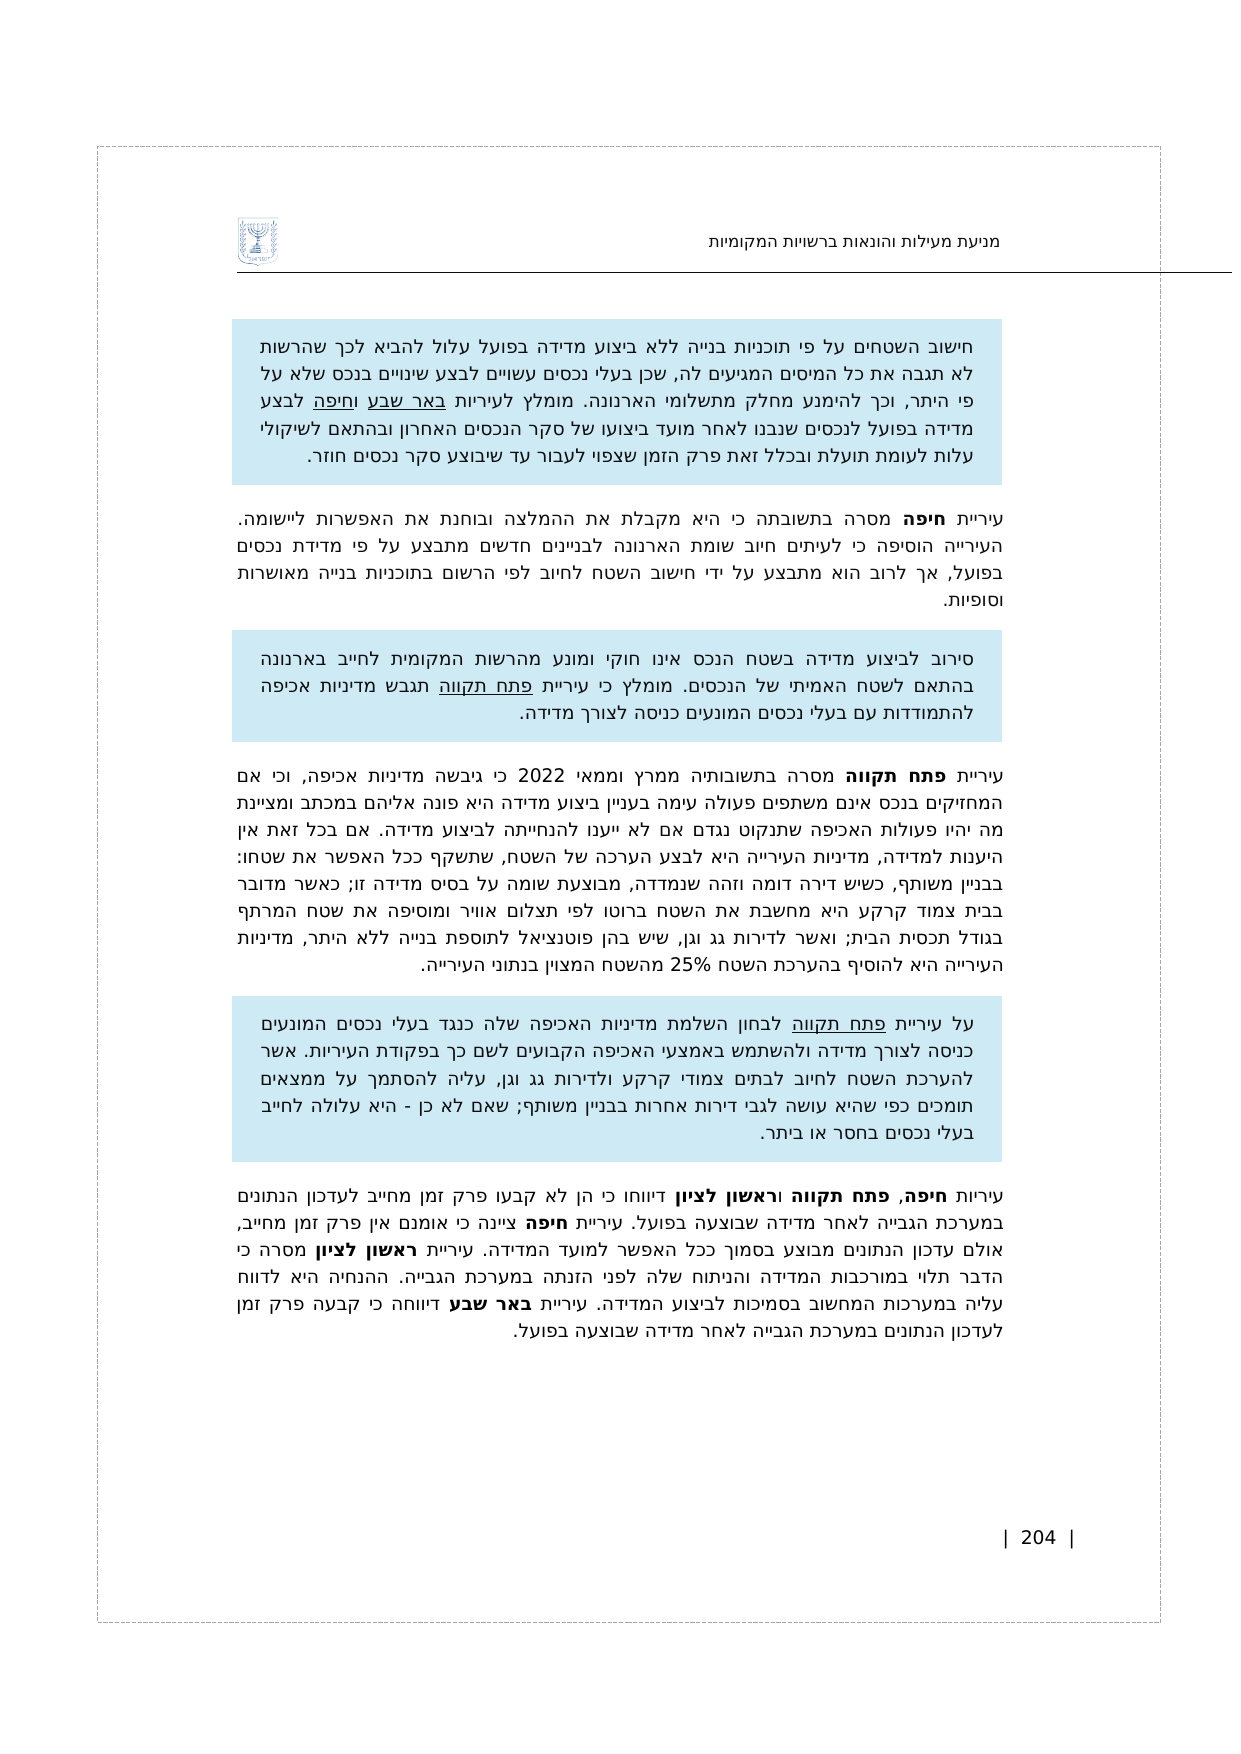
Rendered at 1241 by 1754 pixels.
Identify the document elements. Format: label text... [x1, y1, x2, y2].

text עיריות חיפה, פתח תקווה וראשון לציון דיווחו כי הן לא קבעו פרק זמן מחייב לעדכון הנתונים במערכת הגבייה לאחר מדידה שבוצעה בפועל. עיריית חיפה ציינה כי אומנם אין פרק זמן מחייב, אולם עדכון הנתונים מבוצע בסמוך ככל האפשר למועד המדידה. עיריית ראשון לציון מסרה כי הדבר תלוי במורכבות המדידה והניתוח שלה לפני הזנתה במערכת הגבייה. ההנחיה היא לדווח עליה במערכות המחשוב בסמיכות לביצוע המדידה. עיריית באר שבע דיווחה כי קבעה פרק זמן לעדכון הנתונים במערכת הגבייה לאחר מדידה שבוצעה בפועל. [236, 1180, 1004, 1343]
text על עיריית פתח תקווה לבחון השלמת מדיניות האכיפה שלה כנגד בעלי נכסים המונעים כניסה לצורך מדידה ולהשתמש באמצעי האכיפה הקבועים לשם כך בפקודת העיריות. אשר להערכת השטח לחיוב לבתים צמודי קרקע ולדירות גג וגן, עליה להסתמך על ממצאים תומכים כפי שהיא עושה לגבי דירות אחרות בבניין משותף; שאם לא כן - היא עלולה לחייב בעלי נכסים בחסר או ביתר. [237, 1001, 997, 1157]
text עיריית פתח תקווה מסרה בתשובותיה ממרץ וממאי 2022 כי גיבשה מדיניות אכיפה, וכי אם המחזיקים בנכס אינם משתפים פעולה עימה בעניין ביצוע מדידה היא פונה אליהם במכתב ומציינת מה יהיו פעולות האכיפה שתנקוט נגדם אם לא ייענו להנחייתה לביצוע מדידה. אם בכל זאת אין היענות למדידה, מדיניות העירייה היא לבצע הערכה של השטח, שתשקף ככל האפשר את שטחו: בבניין משותף, כשיש דירה דומה וזהה שנמדדה, מבוצעת שומה על בסיס מדידה זו; כאשר מדובר בבית צמוד קרקע היא מחשבת את השטח ברוטו לפי תצלום אוויר ומוסיפה את שטח המרתף בגודל תכסית הבית; ואשר לדירות גג וגן, שיש בהן פוטנציאל לתוספת בנייה ללא היתר, מדיניות העירייה היא להוסיף בהערכת השטח 25% מהשטח המצוין בנתוני העירייה. [236, 761, 1004, 977]
text עיריית חיפה מסרה בתשובתה כי היא מקבלת את ההמלצה ובוחנת את האפשרות ליישומה. העירייה הוסיפה כי לעיתים חיוב שומת הארנונה לבניינים חדשים מתבצע על פי מדידת נכסים בפועל, אך לרוב הוא מתבצע על ידי חישוב השטח לחיוב לפי הרשום בתוכניות בנייה מאושרות וסופיות. [236, 503, 1004, 612]
text חישוב השטחים על פי תוכניות בנייה ללא ביצוע מדידה בפועל עלול להביא לכך שהרשות לא תגבה את כל המיסים המגיעים לה, שכן בעלי נכסים עשויים לבצע שינויים בנכס שלא על פי היתר, וכך להימנע מחלק מתשלומי הארנונה. מומלץ לעיריות באר שבע וחיפה לבצע מדידה בפועל לנכסים שנבנו לאחר מועד ביצועו של סקר הנכסים האחרון ובהתאם לשיקולי עלות לעומת תועלת ובכלל זאת פרק הזמן שצפוי לעבור עד שיבוצע סקר נכסים חוזר. [237, 324, 997, 480]
text סירוב לביצוע מדידה בשטח הנכס אינו חוקי ומונע מהרשות המקומית לחייב בארנונה בהתאם לשטח האמיתי של הנכסים. מומלץ כי עיריית פתח תקווה תגבש מדיניות אכיפה להתמודדות עם בעלי נכסים המונעים כניסה לצורך מדידה. [237, 635, 997, 737]
